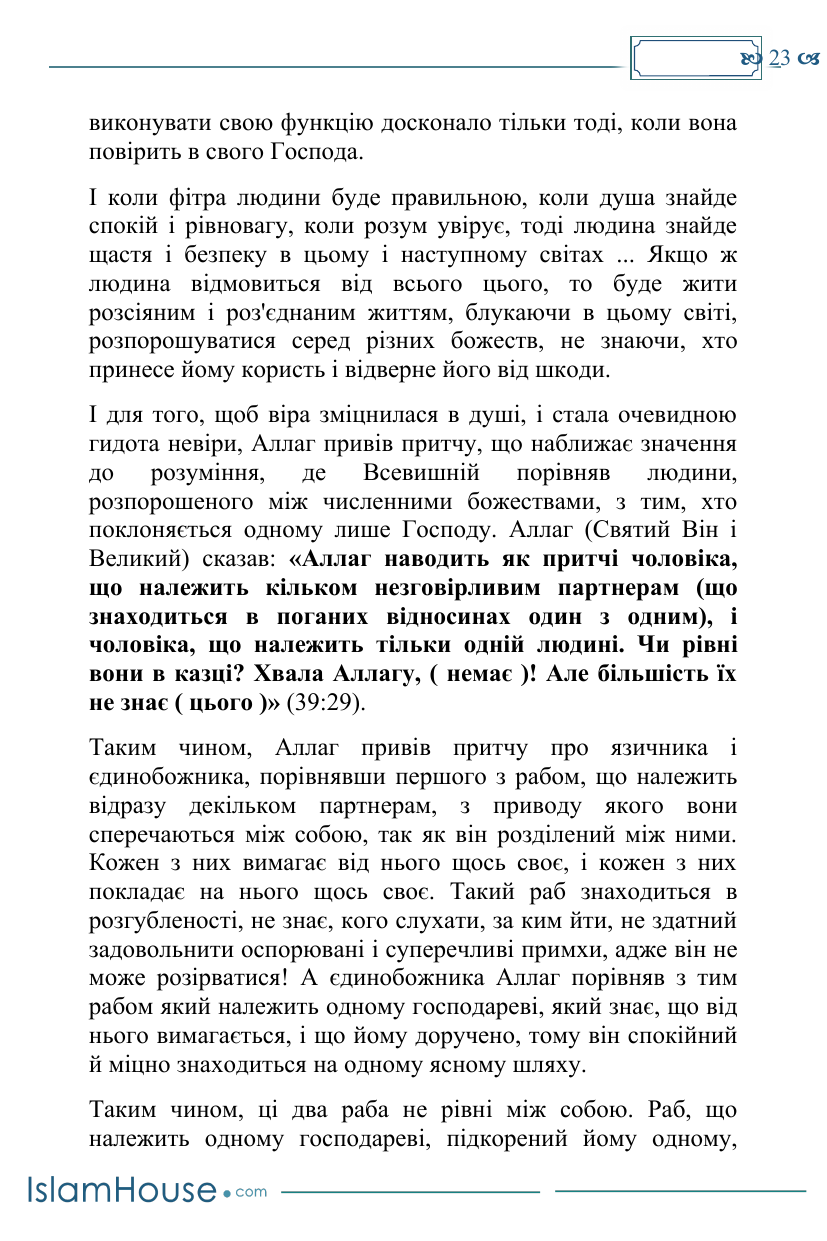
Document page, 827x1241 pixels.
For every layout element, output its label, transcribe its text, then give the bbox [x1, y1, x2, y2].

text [89, 107, 738, 165]
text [89, 1094, 738, 1152]
picture [548, 1170, 807, 1208]
picture [20, 1171, 541, 1209]
text Таким чином, Аллаг привів притчу про язичника і єдинобожника, порівнявши першого з рабом, що належить відразу декільком партнерам, з приводу якого вони сперечаються між собою, так як він розділений між ними. Кожен з них вимагає від нього щось своє, і кожен з них покладає на нього щось своє. Такий раб знаходиться в розгубленості, не знає, кого слухати, за ким йти, не здатний задовольнити оспорювані і суперечливі примхи, адже він не може розірватися! А єдинобожника Аллаг порівняв з тим рабом який належить одному господареві, який знає, що від нього вимагається, і що йому доручено, тому він спокійний й міцно знаходиться на одному ясному шляху. [89, 732, 738, 1077]
text І коли фітра людини буде правильною, коли душа знайде спокій і рівновагу, коли розум увірує, тоді людина знайде щастя і безпеку в цьому і наступному світах ... Якщо ж людина відмовиться від всього цього, то буде жити розсіяним і роз'єднаним життям, блукаючи в цьому світі, розпорошуватися серед різних божеств, не знаючи, хто принесе йому користь і відверне його від шкоди. [89, 182, 738, 383]
text І для того, щоб віра зміцнилася в душі, і стала очевидною гидота невіри, Аллаг привів притчу, що наближає значення до розуміння, де Всевишній порівняв людини, розпорошеного між численними божествами, з тим, хто поклоняється одному лише Господу. Аллаг (Святий Він і Великий) сказав: «Аллаг наводить як притчі чоловіка, що належить кільком незговірливим партнерам (що знаходиться в поганих відносинах один з одним), і чоловіка, що належить тільки одній людині. Чи рівні вони в казці? Хвала Аллагу, ( немає )! Але більшість їх не знає ( цього )» (39:29). [89, 399, 738, 716]
